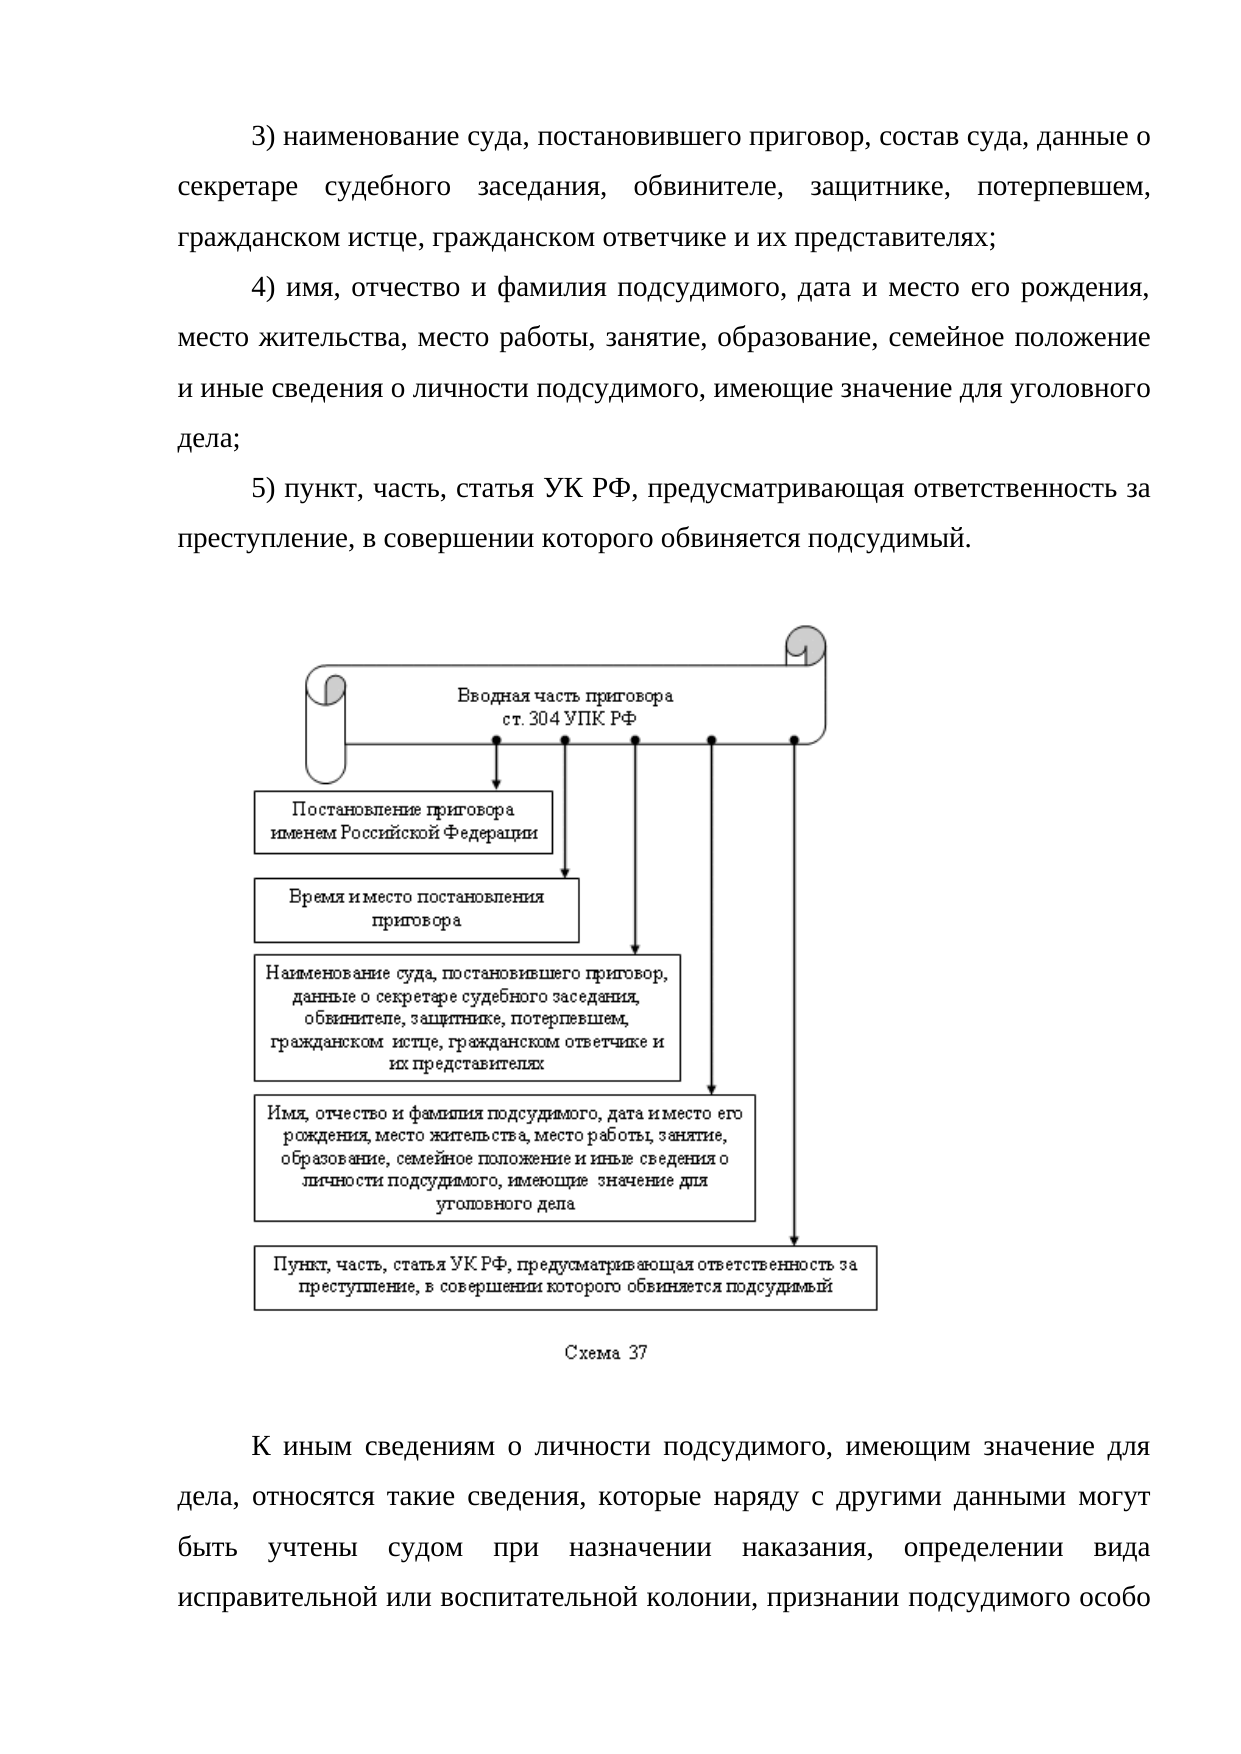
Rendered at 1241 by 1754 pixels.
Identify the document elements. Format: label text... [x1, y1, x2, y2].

text 3) наименование суда, постановившего приговор, состав суда, данные о секретаре судебного заседания, обвинителе, защитнике, потерпевшем, гражданском истце, гражданском ответчике и их представителях; [177, 118, 1152, 252]
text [177, 1428, 1152, 1613]
picture [251, 621, 881, 1364]
text 4) имя, отчество и фамилия подсудимого, дата и место его рождения, место жительства, место работы, занятие, образование, семейное положение и иные сведения о личности подсудимого, имеющие значение для уголовного дела; [177, 269, 1152, 453]
text 5) пункт, часть, статья УК РФ, предусматривающая ответственность за преступление, в совершении которого обвиняется подсудимый. [177, 470, 1152, 554]
